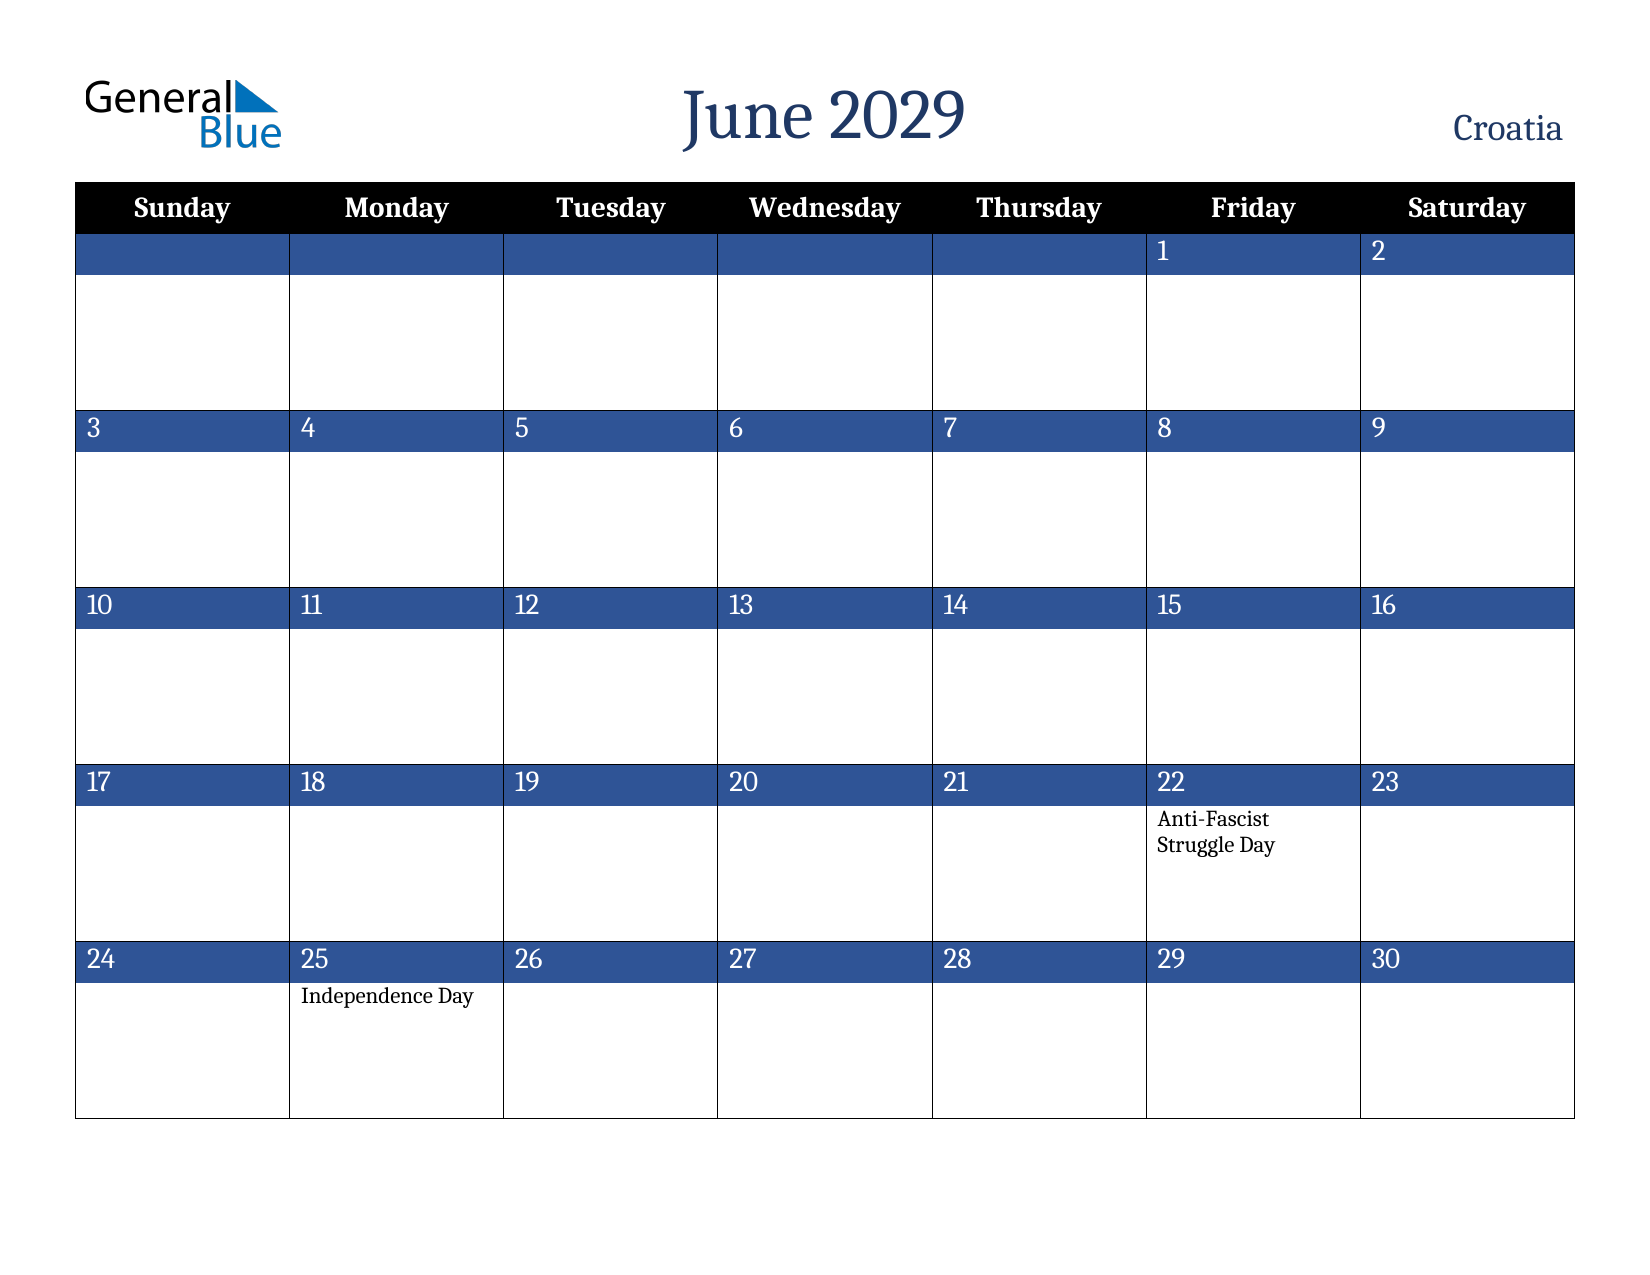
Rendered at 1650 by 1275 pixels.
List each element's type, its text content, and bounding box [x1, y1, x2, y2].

table_cell 11 [290, 588, 503, 629]
table_cell 24 [76, 942, 289, 983]
table_header Croatia [1146, 75, 1574, 182]
table_cell [1361, 452, 1574, 587]
table_cell [76, 234, 289, 275]
table_cell [933, 806, 1146, 941]
table_cell [1361, 275, 1574, 410]
table_cell 5 [504, 411, 717, 452]
table_cell 18 [290, 765, 503, 806]
table_cell [1147, 983, 1360, 1118]
table_cell Tuesday [504, 183, 717, 233]
table_cell 29 [1147, 942, 1360, 983]
table_cell [504, 275, 717, 410]
table_cell [718, 806, 932, 941]
table_cell Wednesday [718, 183, 932, 233]
table_cell Thursday [933, 183, 1146, 233]
table_cell 6 [718, 411, 932, 452]
table_cell [290, 629, 503, 764]
table_cell [1361, 806, 1574, 941]
table_cell [290, 452, 503, 587]
table_cell [718, 452, 932, 587]
table_cell [504, 452, 717, 587]
table_cell [76, 806, 289, 941]
table_cell Saturday [1361, 183, 1574, 233]
table_cell 10 [76, 588, 289, 629]
table_cell [933, 983, 1146, 1118]
table_cell [76, 629, 289, 764]
table_cell [290, 275, 503, 410]
table_cell 8 [1147, 411, 1360, 452]
table_cell 28 [933, 942, 1146, 983]
table_cell 25 [290, 942, 503, 983]
table_cell [290, 806, 503, 941]
table_header [76, 75, 503, 182]
table_cell 12 [504, 588, 717, 629]
table_cell 3 [76, 411, 289, 452]
table_cell [504, 806, 717, 941]
table_cell [933, 234, 1146, 275]
table_cell [933, 275, 1146, 410]
table_cell Monday [290, 183, 503, 233]
table_cell [504, 983, 717, 1118]
table_cell 9 [1361, 411, 1574, 452]
table_cell [290, 234, 503, 275]
table_cell [76, 275, 289, 410]
table_cell Anti-Fascist Struggle Day [1147, 806, 1360, 941]
table_cell 14 [933, 588, 1146, 629]
picture [86, 80, 281, 148]
table_cell [1361, 983, 1574, 1118]
table_cell [718, 983, 932, 1118]
table_cell 30 [1361, 942, 1574, 983]
table_cell 26 [504, 942, 717, 983]
table_cell [718, 234, 932, 275]
table_cell 2 [1361, 234, 1574, 275]
table_cell [504, 234, 717, 275]
table_cell Sunday [76, 183, 289, 233]
table_cell 17 [76, 765, 289, 806]
table_cell 20 [718, 765, 932, 806]
table_cell [76, 452, 289, 587]
table_cell 15 [1147, 588, 1360, 629]
table_cell [718, 275, 932, 410]
table_cell 23 [1361, 765, 1574, 806]
table_cell [933, 452, 1146, 587]
table_cell 21 [933, 765, 1146, 806]
table_cell 16 [1361, 588, 1574, 629]
table_cell 4 [290, 411, 503, 452]
table_cell 19 [504, 765, 717, 806]
table_cell [718, 629, 932, 764]
table_cell [1147, 629, 1360, 764]
table_cell 1 [1147, 234, 1360, 275]
table_cell [76, 983, 289, 1118]
table_header June 2029 [504, 75, 1146, 182]
table_cell Friday [1147, 183, 1360, 233]
table_cell [1147, 275, 1360, 410]
table_cell 13 [718, 588, 932, 629]
table_cell Independence Day [290, 983, 503, 1118]
table_cell [504, 629, 717, 764]
table_cell 7 [933, 411, 1146, 452]
table_cell 27 [718, 942, 932, 983]
table_cell 22 [1147, 765, 1360, 806]
table_cell [933, 629, 1146, 764]
table_cell [1361, 629, 1574, 764]
table_cell [1147, 452, 1360, 587]
